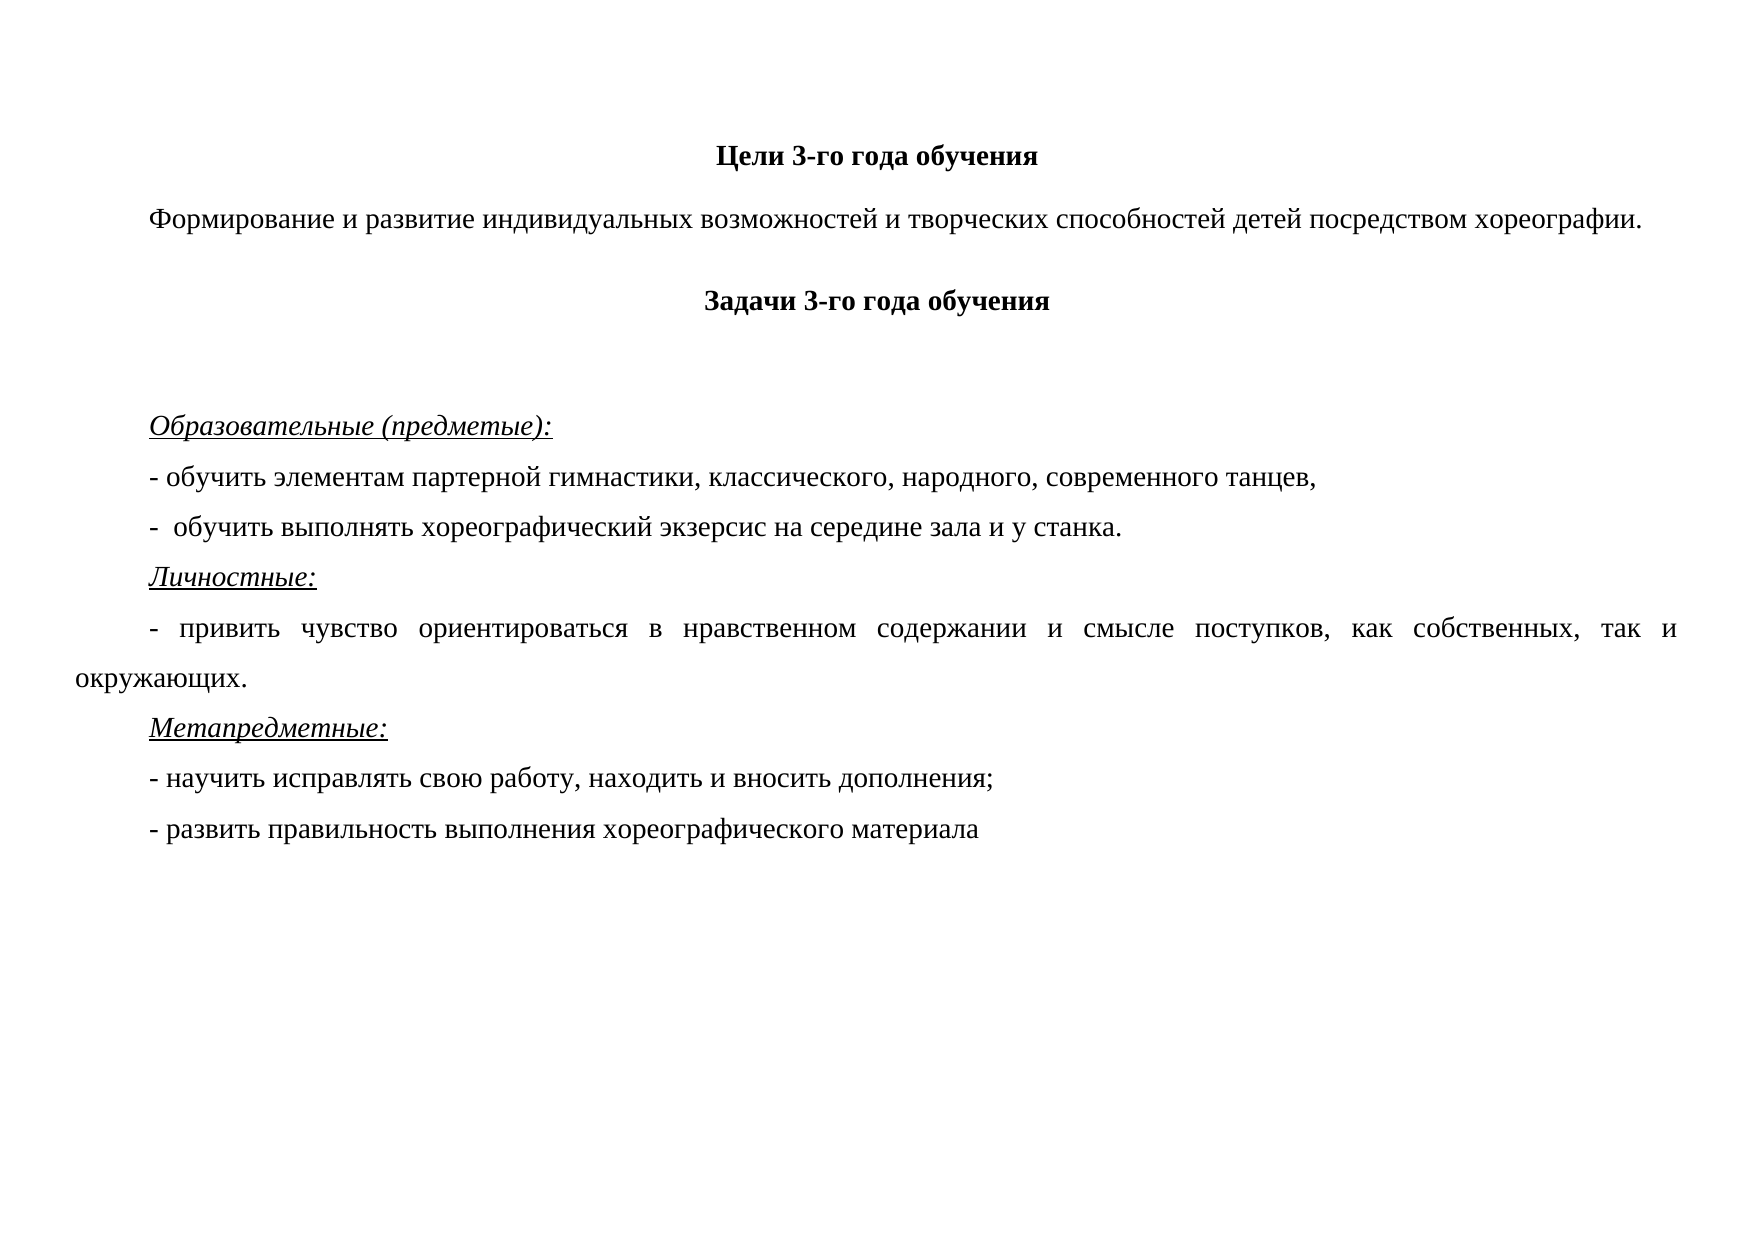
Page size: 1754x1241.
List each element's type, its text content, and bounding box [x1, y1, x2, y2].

text - привить чувство ориентироваться в нравственном содержании и смысле поступков, как собственных, так и окружающих. [75, 610, 1679, 693]
text Метапредметные: [75, 710, 1679, 744]
text - развить правильность выполнения хореографического материала [75, 811, 1679, 844]
text - обучить элементам партерной гимнастики, классического, народного, современного танцев, [75, 459, 1679, 492]
text - научить исправлять свою работу, находить и вносить дополнения; [75, 761, 1679, 794]
text - обучить выполнять хореографический экзерсис на середине зала и у станка. [75, 509, 1679, 543]
text Формирование и развитие индивидуальных возможностей и творческих способностей детей посредством хореографии. [149, 200, 1679, 236]
text Цели 3-го года обучения [75, 138, 1679, 171]
text Задачи 3-го года обучения [75, 283, 1679, 317]
text Личностные: [75, 559, 1679, 593]
text Образовательные (предметые): [75, 408, 1679, 442]
